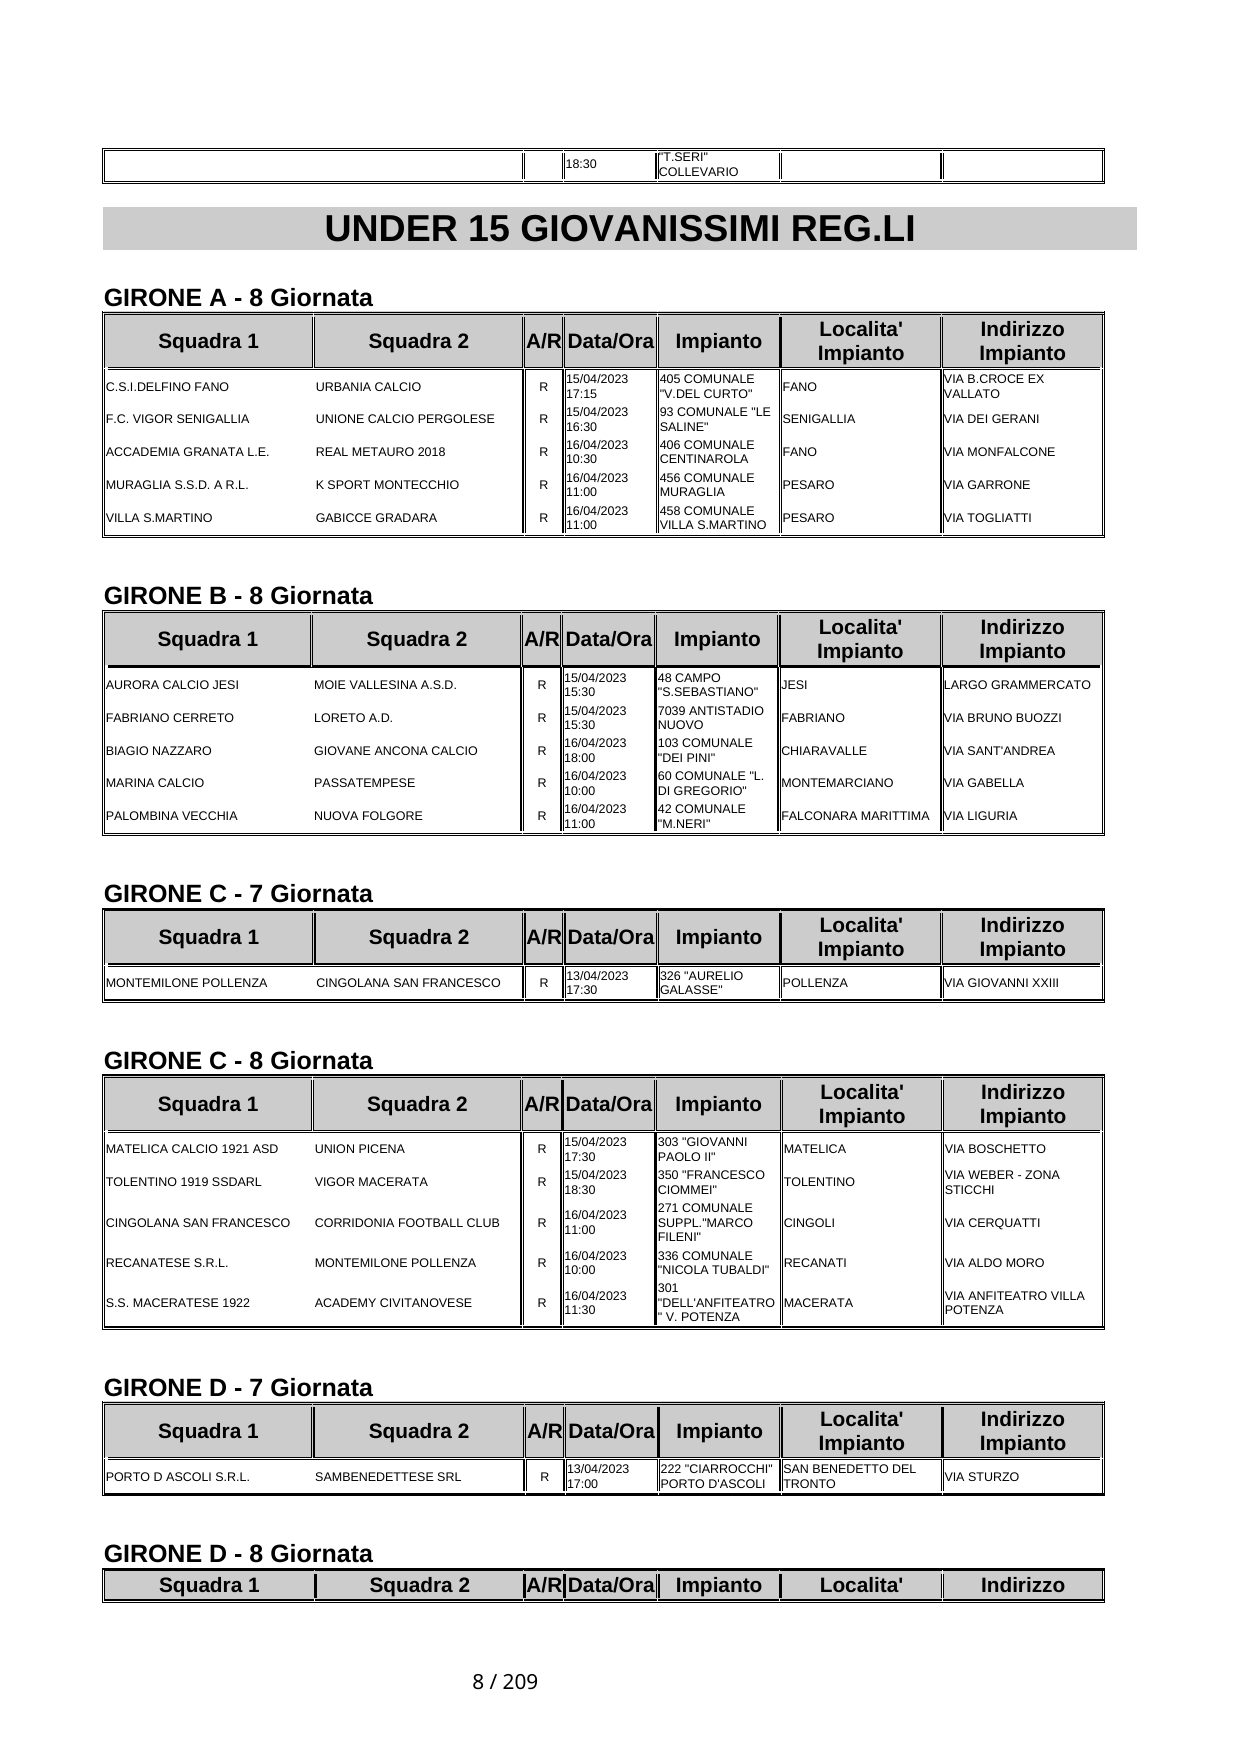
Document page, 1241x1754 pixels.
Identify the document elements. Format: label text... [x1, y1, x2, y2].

table_cell R [526, 436, 562, 469]
table_cell VIA ANFITEATRO VILLA POTENZA [943, 1279, 1102, 1326]
table_cell MACERATA [780, 149, 942, 181]
text UNDER 15 GIOVANISSIMI REG.LI [103, 207, 1137, 250]
table_cell R [524, 502, 564, 534]
text GIRONE D - 8 Giornata [103, 1539, 1137, 1568]
table_cell 15/04/2023 17:30 [564, 1133, 654, 1166]
table_cell RECANATESE S.R.L. [105, 1246, 312, 1279]
table_cell VIA BRUNO BUOZZI [944, 701, 1102, 734]
table_cell K SPORT MONTECCHIO [314, 469, 522, 502]
table_cell PESARO [782, 469, 940, 502]
table_cell VIA BOSCHETTO [943, 1130, 1103, 1166]
table_cell TOLENTINO 1919 SSDARL [105, 1166, 312, 1199]
text GIRONE D - 7 Giornata [103, 1373, 1137, 1401]
table_cell VIA GARRONE [944, 469, 1102, 502]
table_cell 18/04/2023 18:30 [563, 149, 657, 181]
table_cell ACADEMY CIVITANOVESE [313, 1279, 522, 1326]
table_header Data/Ora [564, 911, 658, 963]
table_header Indirizzo Impianto [942, 911, 1102, 963]
table_cell VIA MONFALCONE [944, 436, 1102, 469]
table_cell R [524, 1166, 560, 1199]
table_header A/R [522, 1076, 562, 1130]
table_cell FABRIANO [781, 701, 940, 734]
table_header Squadra 1 [105, 1078, 312, 1130]
table_cell MATELICA CALCIO 1921 ASD [104, 1130, 312, 1166]
table_cell R [526, 469, 562, 502]
table_header A/R [524, 315, 564, 367]
table_cell VIA STURZO [942, 1457, 1103, 1493]
table_header Data/Ora [565, 1405, 658, 1457]
table_cell UNIONE CALCIO PERGOLESE [314, 403, 522, 436]
table_cell 336 COMUNALE "NICOLA TUBALDI" [657, 1246, 780, 1279]
table_cell 13/04/2023 17:00 [565, 1460, 658, 1493]
table_cell 15/04/2023 17:15 [566, 370, 656, 403]
table_cell AURORA CALCIO JESI [105, 665, 312, 701]
table_cell VIA SANT'ANDREA [944, 734, 1102, 767]
table_header Impianto [658, 1403, 781, 1457]
table_cell VIGOR MACERATA [313, 1166, 520, 1199]
table_header Squadra 1 [105, 613, 312, 665]
table_cell FANO [782, 370, 940, 403]
table_header Indirizzo Impianto [942, 1405, 1102, 1457]
table_cell 458 COMUNALE VILLA S.MARTINO [658, 502, 780, 534]
table_header Impianto [656, 611, 779, 665]
table_cell YFIT [105, 151, 313, 181]
table_cell 16/04/2023 11:00 [564, 502, 657, 534]
table_cell REAL METAURO 2018 [314, 436, 522, 469]
table_header Indirizzo Impianto [942, 315, 1102, 367]
table_cell MATELICA [783, 1133, 941, 1166]
table_cell FANO [782, 436, 940, 469]
table_cell NUOVA FOLGORE [312, 800, 522, 833]
table_header Squadra 2 [312, 613, 522, 665]
table_cell 301 "DELL'ANFITEATRO" V. POTENZA [656, 1279, 781, 1326]
table_cell 93 COMUNALE "LE SALINE" [659, 403, 779, 436]
table_cell PASSATEMPESE [312, 767, 520, 800]
table_header Squadra 2 [314, 315, 524, 367]
table_cell 326 "AURELIO GALASSE" [658, 967, 780, 999]
table_cell PORTO D ASCOLI S.R.L. [104, 1457, 313, 1493]
table_cell 406 COMUNALE CENTINAROLA [659, 436, 779, 469]
table_cell R [524, 967, 564, 999]
table_cell 405 COMUNALE "V.DEL CURTO" [659, 370, 779, 403]
table_cell TOLENTINO [783, 1166, 941, 1199]
table_cell F.C. VIGOR SENIGALLIA [105, 403, 313, 436]
text GIRONE A - 8 Giornata [103, 283, 1137, 311]
table_cell LORETO A.D. [312, 701, 520, 734]
table_cell UNION PICENA [313, 1133, 520, 1166]
table_header Localita' Impianto [780, 911, 942, 963]
table_cell 222 "CIARROCCHI" PORTO D'ASCOLI [658, 1457, 781, 1493]
table_cell RECANATESE S.R.L. [313, 151, 523, 181]
table_cell 48 CAMPO "S.SEBASTIANO" [657, 668, 777, 701]
table_cell 16/04/2023 11:00 [564, 1199, 654, 1246]
table_cell MONTEMILONE POLLENZA [313, 1246, 520, 1279]
table_cell 303 "GIOVANNI PAOLO II" [657, 1133, 780, 1166]
text GIRONE B - 8 Giornata [103, 581, 1137, 609]
table_cell R [522, 1279, 562, 1326]
table_cell 7039 ANTISTADIO NUOVO [657, 701, 777, 734]
table_header Localita' Impianto [780, 1571, 942, 1599]
table_cell SENIGALLIA [782, 403, 940, 436]
table_cell 15/04/2023 18:30 [564, 1166, 654, 1199]
table_cell 350 "FRANCESCO CIOMMEI" [657, 1166, 780, 1199]
table_header Squadra 2 [315, 1570, 524, 1599]
table_cell SAN BENEDETTO DEL TRONTO [781, 1460, 942, 1493]
table_cell VILLA S.MARTINO [105, 502, 313, 534]
table_header Indirizzo Impianto [943, 1571, 1102, 1599]
table_cell VIA B.CROCE EX VALLATO [942, 367, 1103, 403]
table_cell 16/04/2023 18:00 [564, 734, 654, 767]
table_cell RECANATI [783, 1246, 941, 1279]
table_cell R [524, 701, 560, 734]
table_cell PESARO [780, 502, 942, 534]
table_header Impianto [658, 1570, 780, 1599]
table_header Indirizzo Impianto [942, 613, 1102, 665]
table_header Squadra 2 [313, 1405, 525, 1457]
table_cell 13/04/2023 17:30 [564, 967, 658, 999]
text GIRONE C - 8 Giornata [103, 1046, 1137, 1074]
table_header Indirizzo Impianto [943, 1078, 1102, 1130]
table_cell 16/04/2023 10:00 [564, 1246, 654, 1279]
table_cell CINGOLANA SAN FRANCESCO [314, 967, 524, 999]
table_cell 16/04/2023 10:30 [566, 436, 656, 469]
table_cell POLLENZA [780, 965, 942, 999]
table_cell MONTEMARCIANO [781, 767, 940, 800]
text GIRONE C - 7 Giornata [103, 879, 1137, 908]
table_cell 16/04/2023 11:30 [562, 1279, 656, 1326]
table_header Squadra 2 [314, 910, 524, 963]
table_header Data/Ora [562, 613, 656, 665]
table_cell 60 COMUNALE "L. DI GREGORIO" [657, 767, 777, 800]
table_cell R [522, 800, 562, 833]
table_cell MACERATA [781, 1279, 942, 1326]
table_cell VIA DEI GERANI [944, 403, 1102, 436]
table_cell VIA GABELLA [944, 767, 1102, 800]
table_header Data/Ora [564, 1570, 658, 1599]
table_cell GABICCE GRADARA [314, 502, 524, 534]
table_cell VIA CERQUATTI [944, 1199, 1102, 1246]
table_cell 42 COMUNALE "M.NERI" [656, 800, 779, 833]
table_cell VIA LIGURIA [942, 800, 1102, 833]
table_cell 16/04/2023 11:00 [566, 469, 656, 502]
table_cell S.S. MACERATESE 1922 [105, 1279, 312, 1326]
table_cell R [526, 370, 562, 403]
table_cell CINGOLI [783, 1199, 941, 1246]
table_cell R [524, 734, 560, 767]
table_cell R [524, 1246, 560, 1279]
table_cell BIAGIO NAZZARO [105, 734, 312, 767]
table_cell FABRIANO CERRETO [105, 701, 312, 734]
table_header A/R [525, 1405, 565, 1457]
table_cell R [524, 668, 560, 701]
table_cell SAMBENEDETTESE SRL [313, 1460, 525, 1493]
table_header Data/Ora [562, 1078, 656, 1130]
table_cell LARGO GRAMMERCATO [944, 665, 1102, 701]
table_cell FALCONARA MARITTIMA [779, 800, 942, 833]
table_header A/R [524, 910, 564, 963]
table_header A/R [524, 1570, 564, 1599]
table_header Squadra 1 [105, 1403, 313, 1457]
table_cell 271 COMUNALE SUPPL."MARCO FILENI" [657, 1199, 780, 1246]
table_cell R [524, 1199, 560, 1246]
table_cell MARINA CALCIO [105, 767, 312, 800]
table_header Localita' Impianto [781, 1078, 942, 1130]
table_cell R [524, 1133, 560, 1166]
table_cell R [525, 1460, 565, 1493]
table_cell MOIE VALLESINA A.S.D. [312, 668, 520, 701]
table_cell PALOMBINA VECCHIA [105, 800, 312, 833]
table_cell VIA WEBER - ZONA STICCHI [944, 1166, 1102, 1199]
table_cell 15/04/2023 16:30 [566, 403, 656, 436]
table_header A/R [522, 613, 562, 665]
table_header Impianto [658, 911, 780, 963]
table_header Impianto [658, 313, 780, 367]
table_cell VIA GIOVANNI VERGA [942, 151, 1102, 181]
table_cell R [524, 767, 560, 800]
table_cell JESI [781, 668, 940, 701]
table_cell ACCADEMIA GRANATA L.E. [105, 436, 313, 469]
table_cell VIA GIOVANNI XXIII [942, 963, 1102, 999]
table_header Localita' Impianto [781, 1405, 942, 1457]
table_header Squadra 1 [105, 910, 314, 963]
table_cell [657, 151, 780, 181]
table_cell VIA ALDO MORO [944, 1246, 1102, 1279]
table_header Impianto [656, 1078, 781, 1130]
table_cell 15/04/2023 15:30 [564, 701, 654, 734]
table_cell 103 COMUNALE "DEI PINI" [657, 734, 777, 767]
table_cell R [526, 403, 562, 436]
table_header Localita' Impianto [780, 315, 942, 367]
table_cell 16/04/2023 11:00 [562, 800, 656, 833]
table_cell C.S.I.DELFINO FANO [104, 367, 313, 403]
table_header Squadra 1 [105, 315, 313, 367]
table_cell MURAGLIA S.S.D. A R.L. [105, 469, 313, 502]
table_header Squadra 2 [313, 1078, 522, 1130]
table_cell CORRIDONIA FOOTBALL CLUB [313, 1199, 520, 1246]
table_cell CHIARAVALLE [781, 734, 940, 767]
table_header Localita' Impianto [779, 613, 942, 665]
table_cell CINGOLANA SAN FRANCESCO [105, 1199, 312, 1246]
table_cell GIOVANE ANCONA CALCIO [312, 734, 520, 767]
table_header Data/Ora [564, 315, 657, 367]
table_cell 456 COMUNALE MURAGLIA [659, 469, 779, 502]
table_cell URBANIA CALCIO [314, 370, 522, 403]
table_cell VIA TOGLIATTI [942, 502, 1102, 534]
table_cell 15/04/2023 15:30 [564, 668, 654, 701]
table_header Squadra 1 [105, 1570, 315, 1599]
table_cell MONTEMILONE POLLENZA [105, 963, 314, 999]
table_cell A [523, 151, 563, 181]
table_cell 16/04/2023 10:00 [564, 767, 654, 800]
